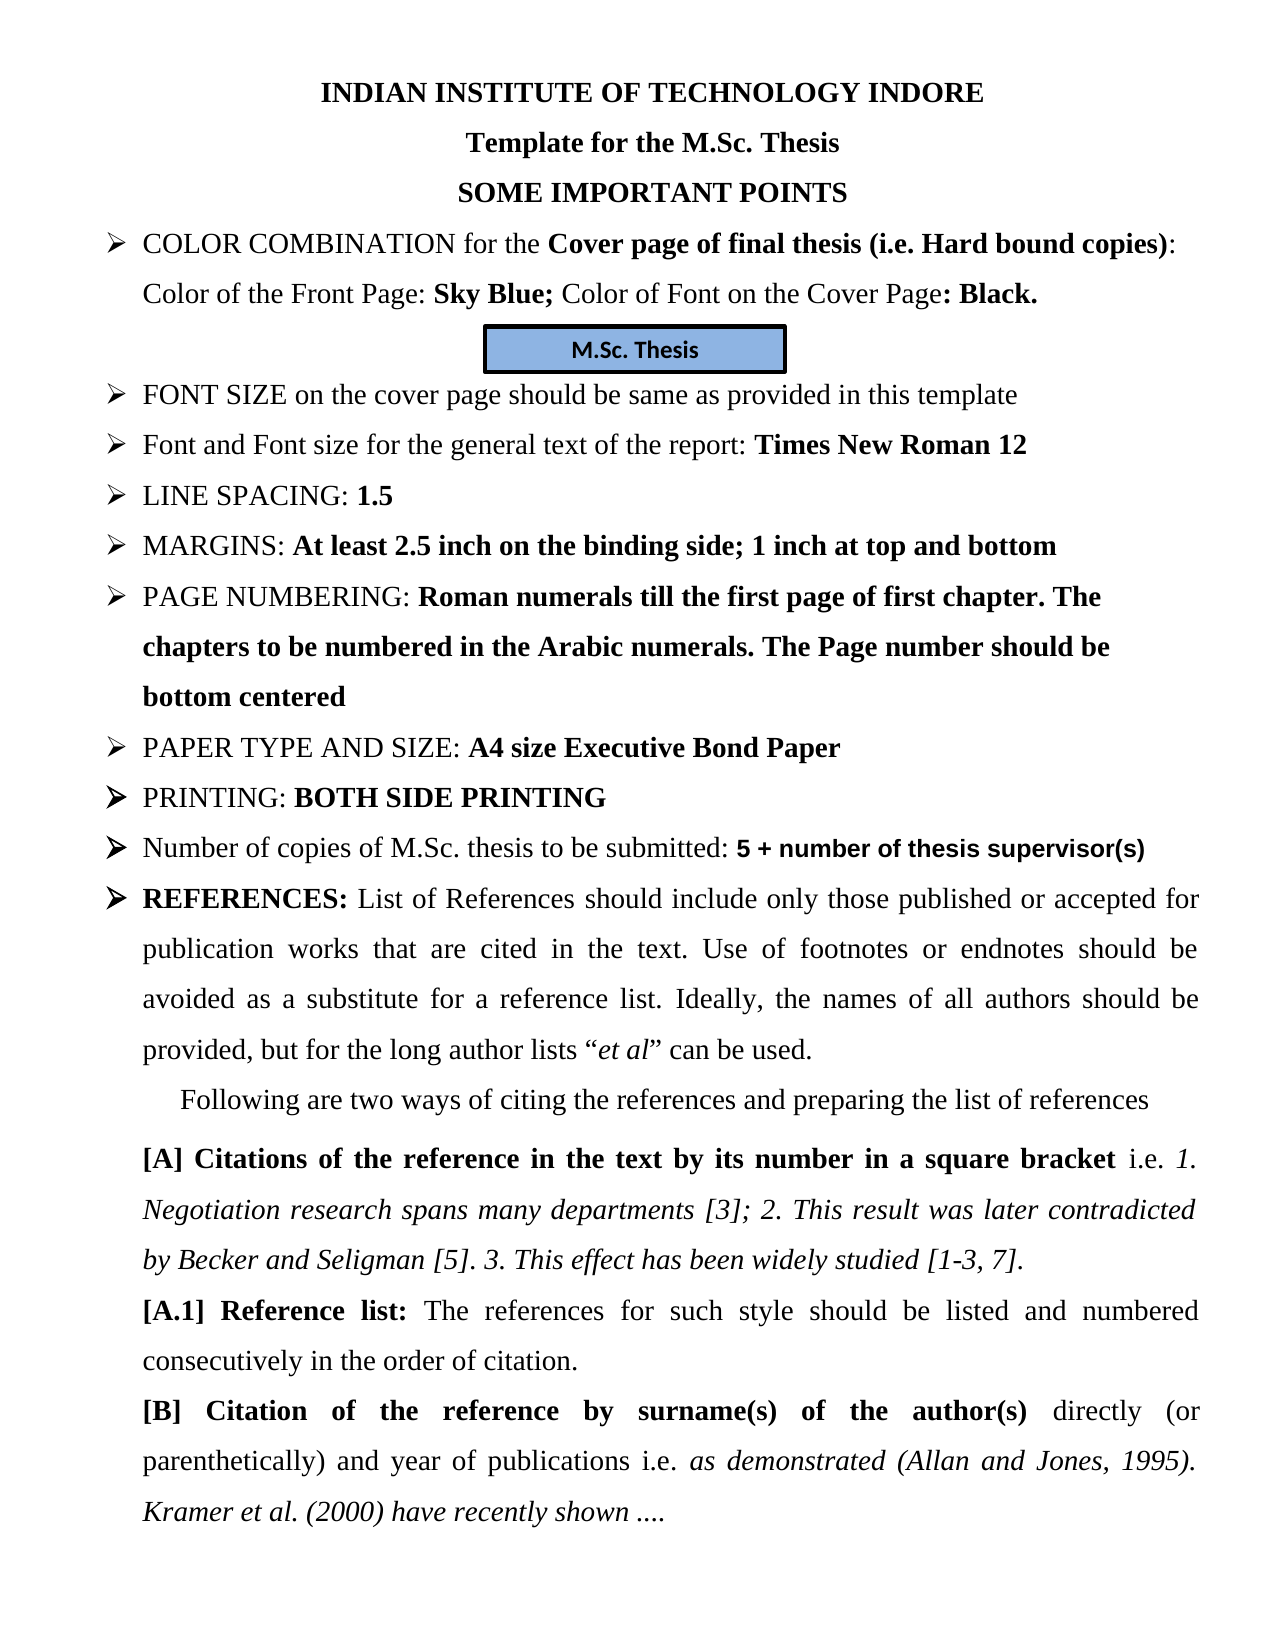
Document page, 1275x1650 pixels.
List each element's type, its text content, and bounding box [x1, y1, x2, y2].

text SOME IMPORTANT POINTS [105, 176, 1200, 209]
list PRINTING: BOTH SIDE PRINTING [105, 780, 1200, 814]
text Template for the M.Sc. Thesis [105, 125, 1200, 159]
list Font and Font size for the general text of the report: Times New Roman 12 [105, 427, 1200, 461]
list [A.1] Reference list: The references for such style should be listed and numbered consecutively in the order of citation. [142, 1293, 1200, 1376]
list [A] Citations of the reference in the text by its number in a square bracket i.e. 1. Negotiation research spans many departments [3]; 2. This result was later contradicted by Becker and Seligman [5]. 3. This effect has been widely studied [1-3, 7]. [142, 1142, 1200, 1276]
list PAPER TYPE AND SIZE: A4 size Executive Bond Paper [105, 730, 1200, 763]
list REFERENCES: List of References should include only those published or accepted for publication works that are cited in the text. Use of footnotes or endnotes should be avoided as a substitute for a reference list. Ideally, the names of all authors should be provided, but for the long author lists “et al” can be used. [105, 881, 1200, 1066]
list PAGE NUMBERING: Roman numerals till the first page of first chapter. The chapters to be numbered in the Arabic numerals. The Page number should be bottom centered [105, 579, 1200, 713]
list [B] Citation of the reference by surname(s) of the author(s) directly (or parenthetically) and year of publications i.e. as demonstrated (Allan and Jones, 1995). Kramer et al. (2000) have recently shown .... [142, 1393, 1200, 1527]
text Following are two ways of citing the references and preparing the list of references [105, 1082, 1200, 1116]
list Number of copies of M.Sc. thesis to be submitted: 5 + number of thesis supervisor(s) [105, 831, 1200, 864]
text INDIAN INSTITUTE OF TECHNOLOGY INDORE [105, 75, 1200, 108]
list LINE SPACING: 1.5 [105, 478, 1200, 511]
list COLOR COMBINATION for the Cover page of final thesis (i.e. Hard bound copies): [105, 226, 1200, 259]
list MARGINS: At least 2.5 inch on the binding side; 1 inch at top and bottom [105, 528, 1200, 562]
list Color of the Front Page: Sky Blue; Color of Font on the Cover Page: Black. [105, 276, 1200, 310]
list FONT SIZE on the cover page should be same as provided in this template [105, 377, 1200, 411]
